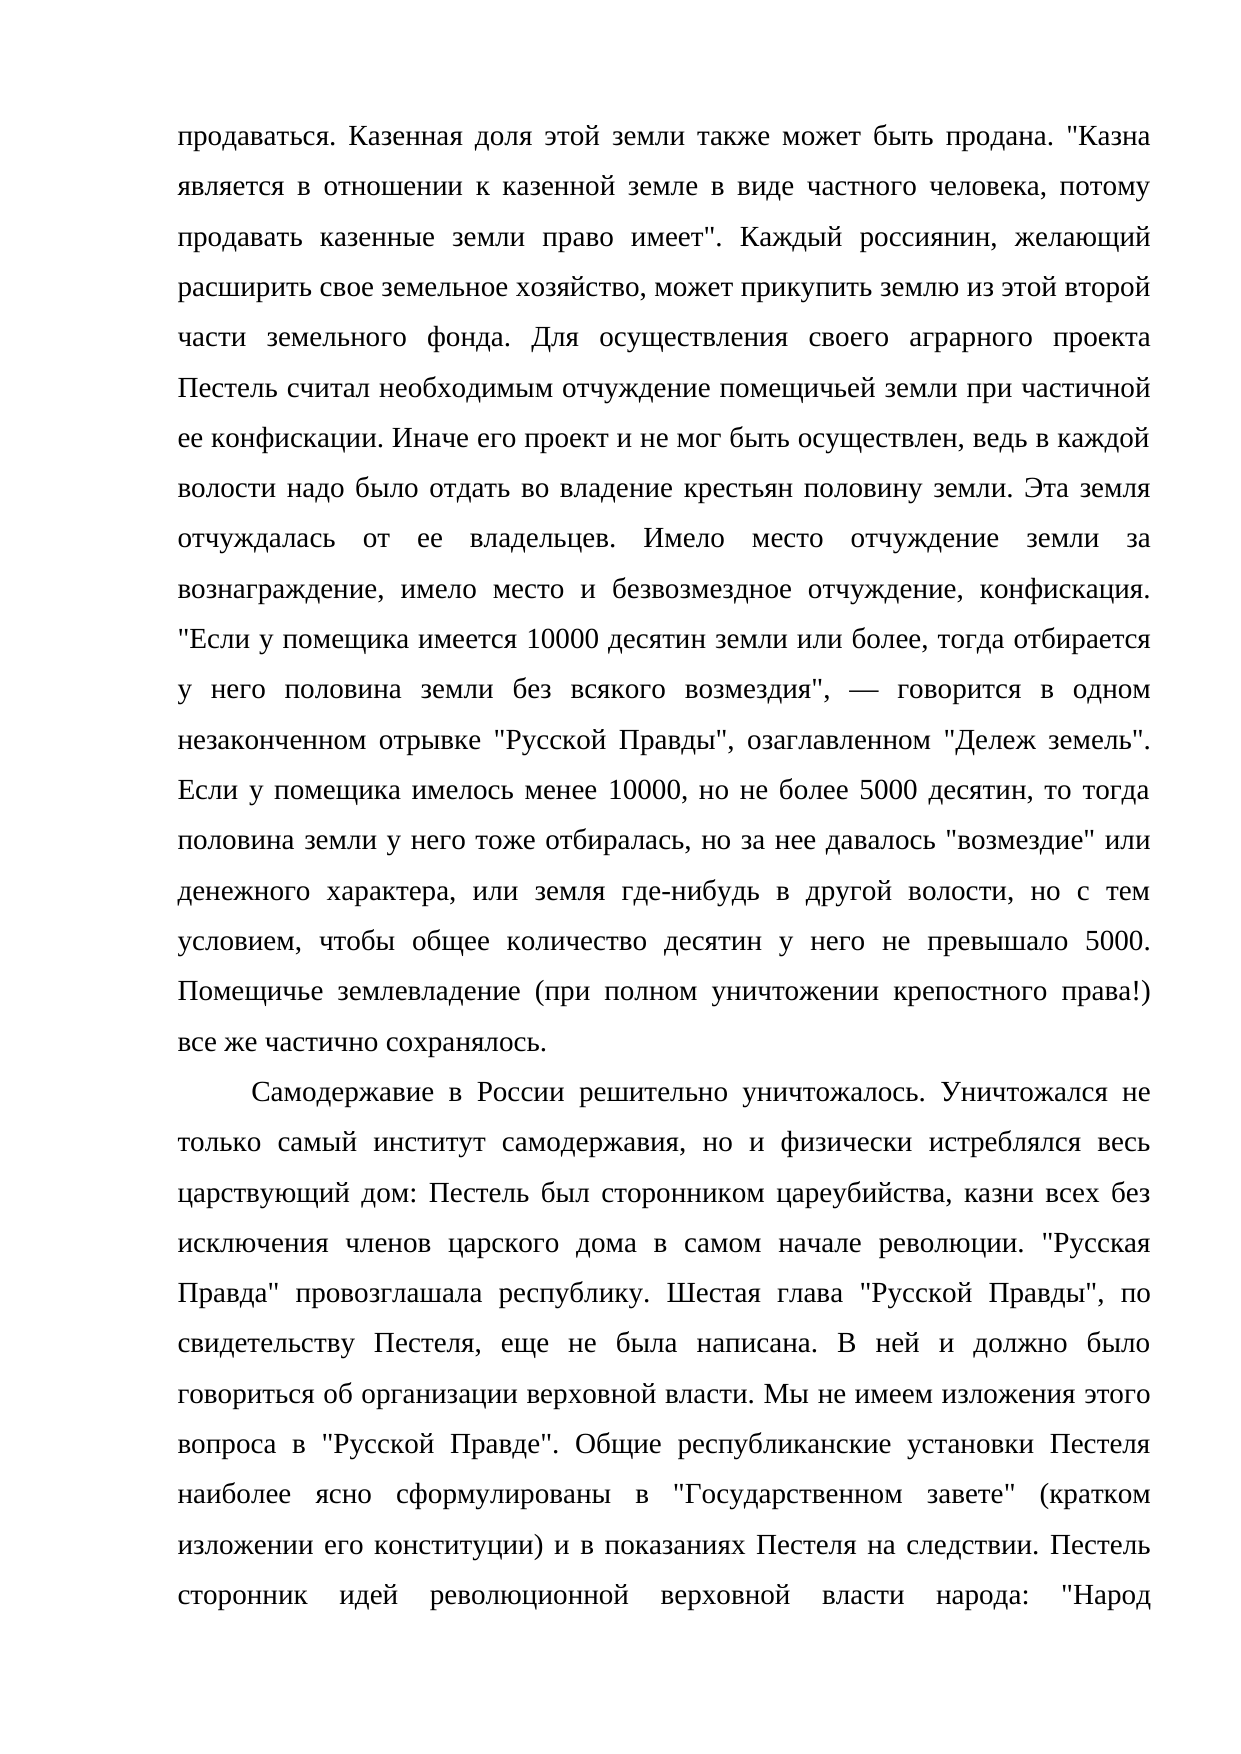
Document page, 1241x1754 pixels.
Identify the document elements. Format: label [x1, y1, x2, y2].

text [177, 1074, 1152, 1611]
text [177, 118, 1152, 1057]
